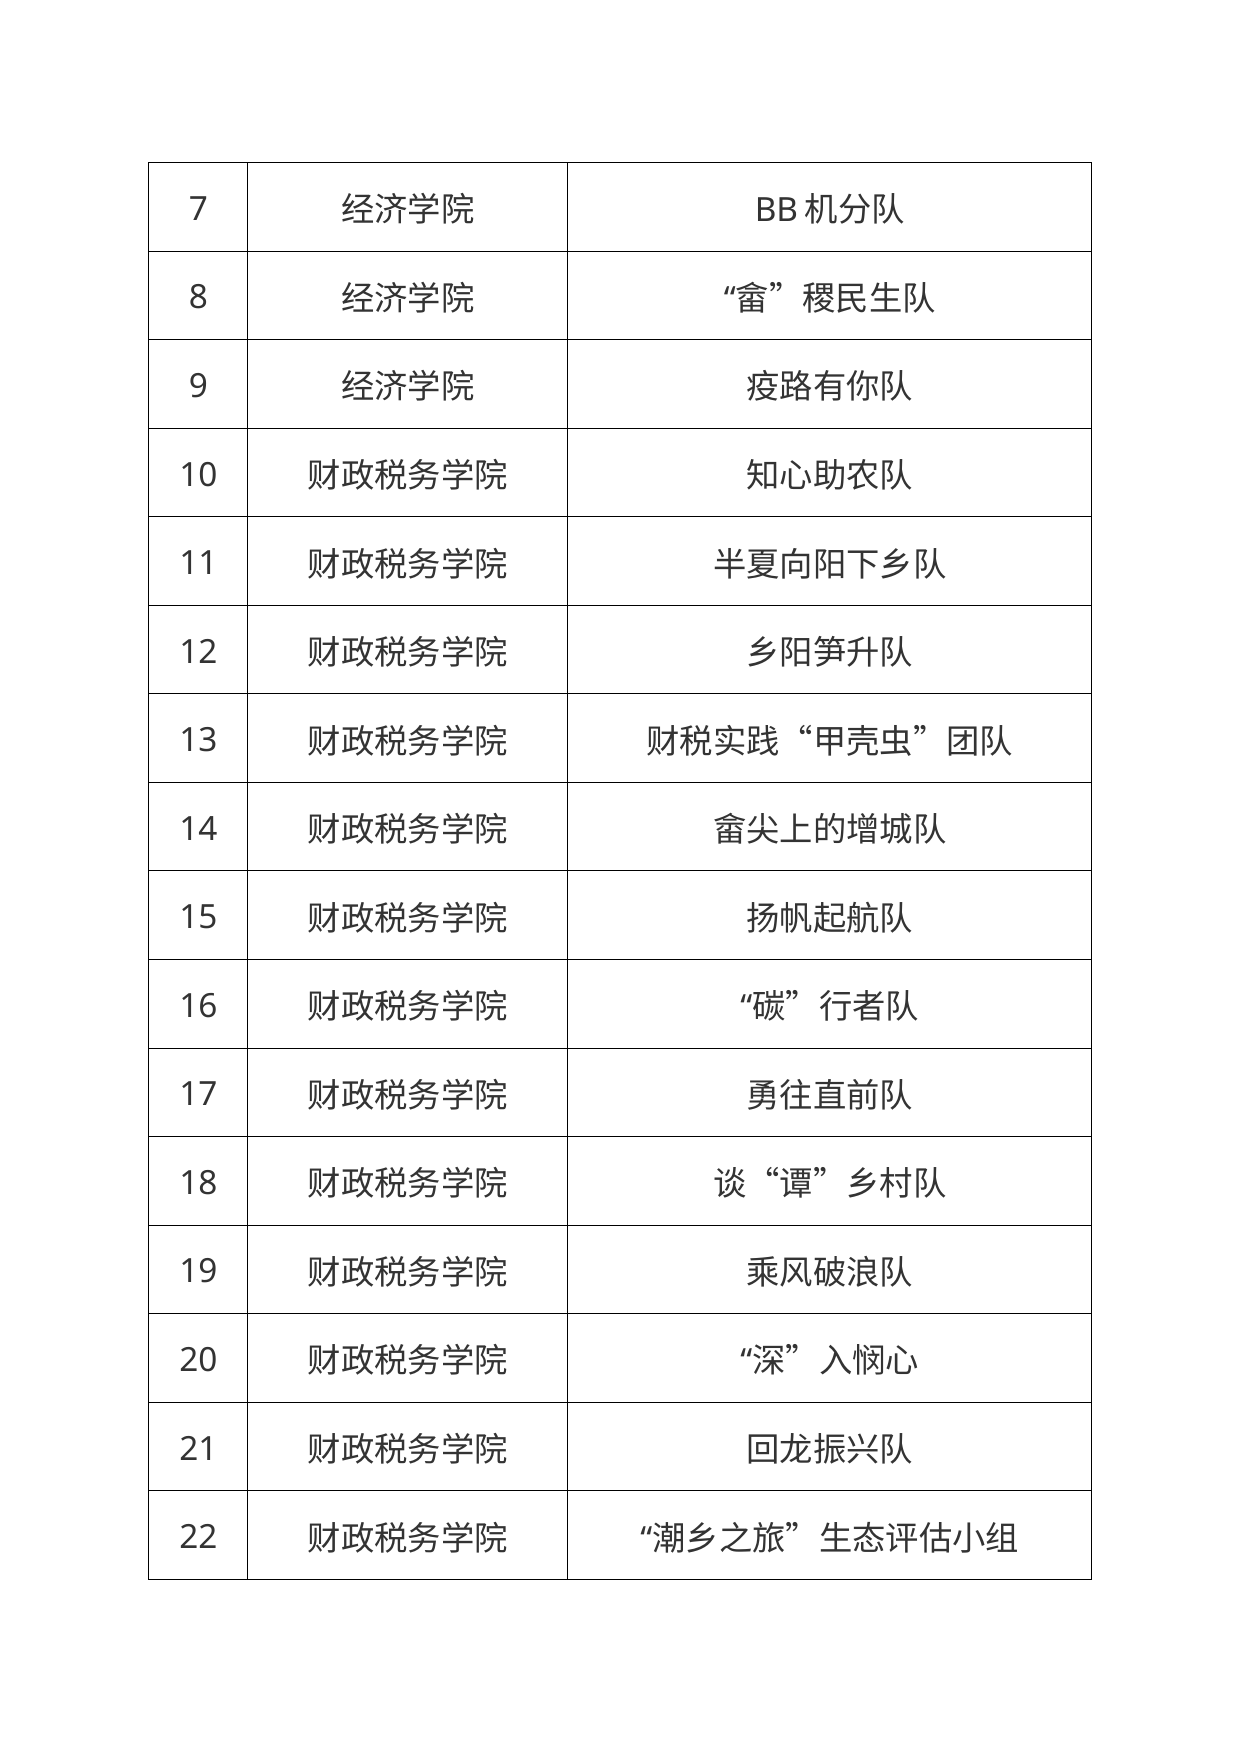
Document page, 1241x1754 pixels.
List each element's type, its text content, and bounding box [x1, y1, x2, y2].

table_cell 知心助农队 [568, 429, 1091, 516]
table_cell 财政税务学院 [248, 1049, 567, 1136]
table_cell 财政税务学院 [248, 694, 567, 782]
table_cell 乘风破浪队 [568, 1226, 1091, 1313]
table_cell 财政税务学院 [248, 871, 567, 959]
table_cell 财政税务学院 [248, 1403, 567, 1490]
table_cell 财政税务学院 [248, 783, 567, 870]
table_cell BB机分队 [568, 163, 1091, 251]
table_cell 财政税务学院 [248, 1491, 567, 1579]
table_cell “碳”行者队 [568, 960, 1091, 1047]
table_cell 财政税务学院 [248, 606, 567, 693]
table_cell 财政税务学院 [248, 517, 567, 605]
table_cell 谈“谭”乡村队 [568, 1137, 1091, 1224]
table_cell 半夏向阳下乡队 [568, 517, 1091, 605]
table_cell 乡阳笋升队 [568, 606, 1091, 693]
table_cell 经济学院 [248, 340, 567, 428]
table_cell 勇往直前队 [568, 1049, 1091, 1136]
table_cell 财政税务学院 [248, 1226, 567, 1313]
table_cell 财税实践“甲壳虫”团队 [568, 694, 1091, 782]
table_cell 财政税务学院 [248, 429, 567, 516]
table_cell 畲尖上的增城队 [568, 783, 1091, 870]
table_cell 回龙振兴队 [568, 1403, 1091, 1490]
table_cell “畲”稷民生队 [568, 252, 1091, 339]
table_cell 财政税务学院 [248, 1314, 567, 1402]
table_cell 疫路有你队 [568, 340, 1091, 428]
table_cell 扬帆起航队 [568, 871, 1091, 959]
table_cell “深”入悯心 [568, 1314, 1091, 1402]
table_cell “潮乡之旅”生态评估小组 [568, 1491, 1091, 1579]
table_cell 财政税务学院 [248, 1137, 567, 1224]
table_cell 经济学院 [248, 252, 567, 339]
table_cell 经济学院 [248, 163, 567, 251]
table_cell 财政税务学院 [248, 960, 567, 1047]
